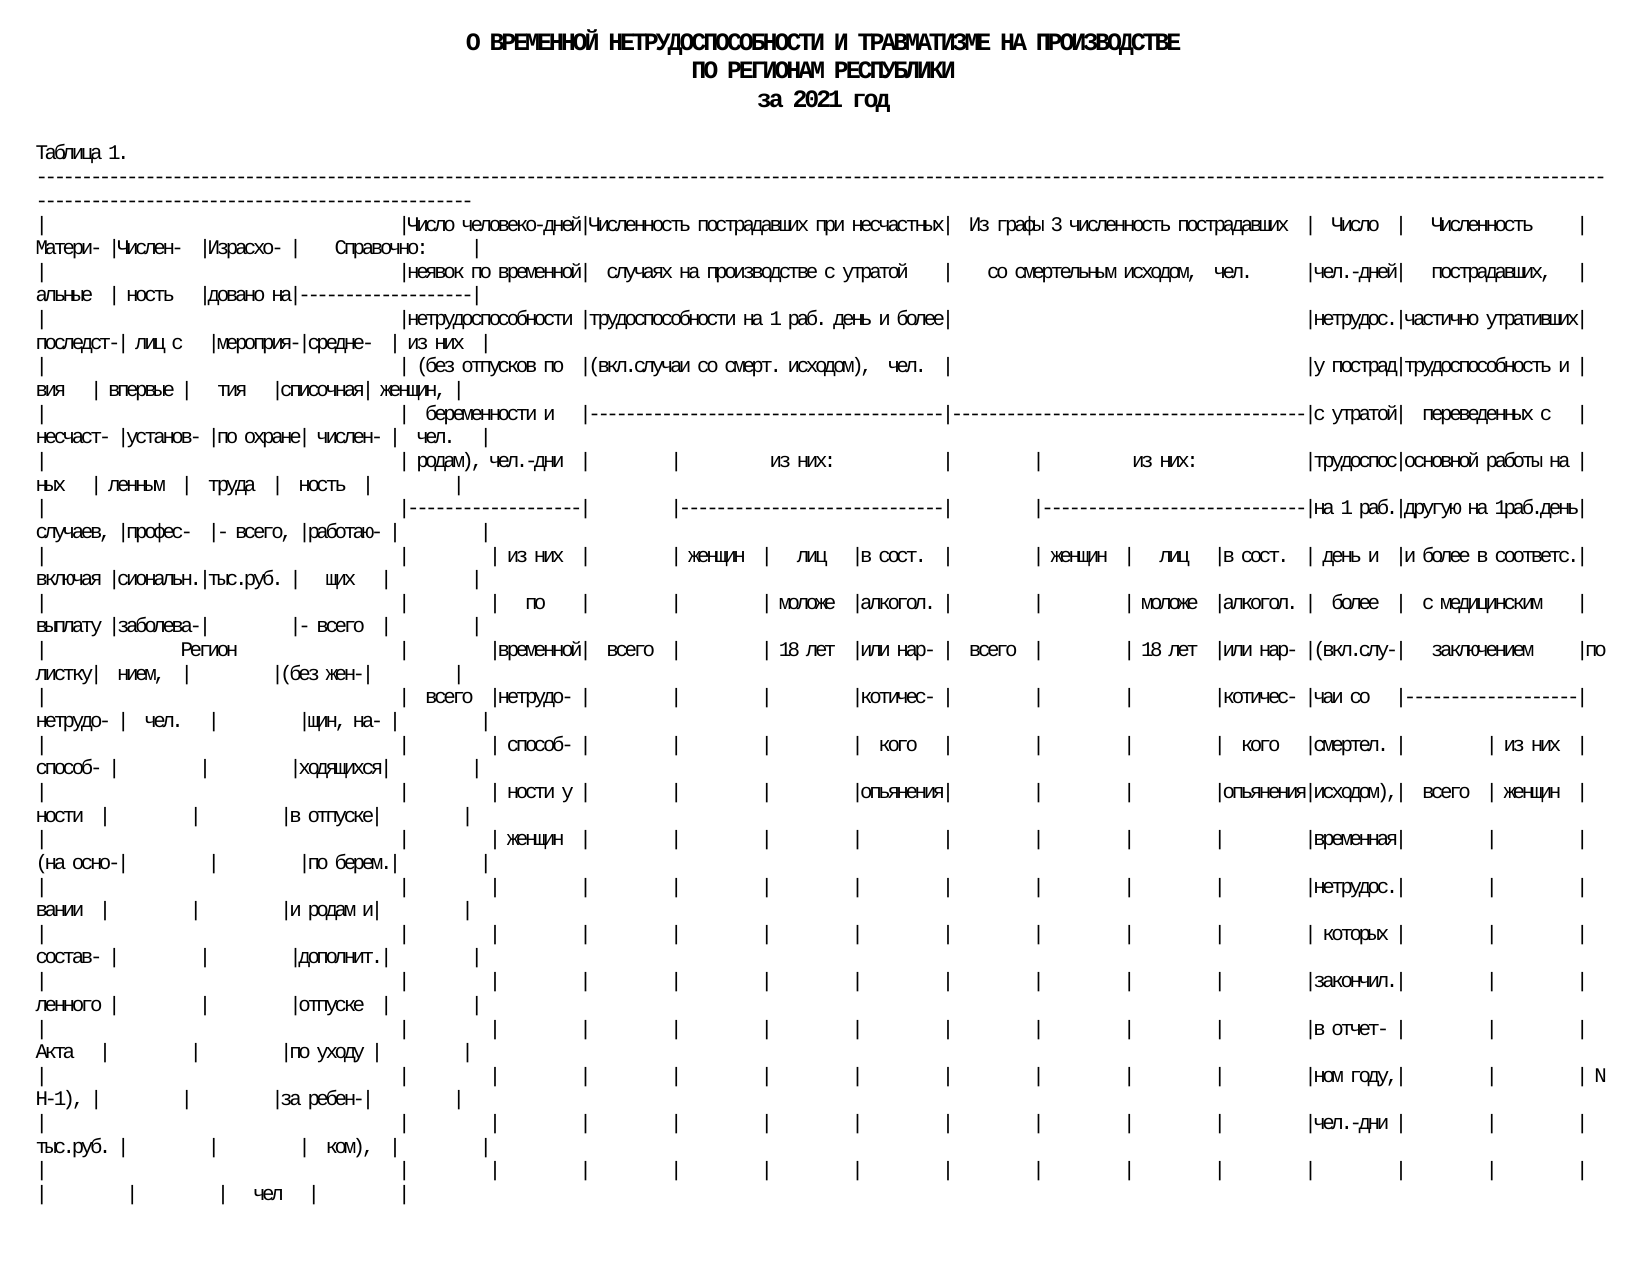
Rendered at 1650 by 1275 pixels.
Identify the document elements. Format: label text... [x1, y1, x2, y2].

text | | всего |нетрудо- | | | |котичес- | | | |котичес- |чаи со |-------------------|нетрудо- | чел. | |щин, на- | | [35, 686, 1614, 734]
text | |Число человеко-дней|Численность пострадавших при несчастных| Из графы 3 численность пострадавших | Число | Численность | Матери- |Числен- |Израсхо- | Справочно: | [35, 213, 1614, 261]
text | | родам), чел.-дни | | из них: | | из них: |трудоспос|основной работы на | ных | ленным | труда | ность | | [35, 450, 1614, 497]
text | Регион | |временной| всего | | 18 лет |или нар- | всего | | 18 лет |или нар- |(вкл.слу-| заключением |по листку| нием, | |(без жен-| | [35, 639, 1614, 686]
text | |нетрудоспособности |трудоспособности на 1 раб. день и более| |нетрудос.|частично утративших|последст-| лиц с |мероприя-|средне- | из них | [35, 308, 1614, 355]
text | | | из них | | женщин | лиц |в сост. | | женщин | лиц |в сост. | день и |и более в соответс.| включая |сиональн.|тыс.руб. | щих | | [35, 544, 1614, 592]
text | | | | | | | | | | | |нетрудос.| | | вании | | |и родам и| | [35, 876, 1614, 923]
text | | | женщин | | | | | | | | |временная| | |(на осно-| | |по берем.| | [35, 828, 1614, 876]
text | | | | | | | | | | | | которых | | | состав- | | |дополнит.| | [35, 923, 1614, 970]
text за 2021 год [35, 86, 1614, 114]
text Таблица 1. [35, 114, 1614, 166]
text | | | по | | | моложе |алкогол. | | | моложе |алкогол. | более | с медицинским | выплату |заболева-| |- всего | | [35, 592, 1614, 639]
text | | беременности и |---------------------------------------|---------------------------------------|с утратой| переведенных с |несчаст- |установ- |по охране| числен- | чел. | [35, 403, 1614, 450]
text | | | | | | | | | | | |ном году,| | | N H-1), | | |за ребен-| | [35, 1065, 1614, 1112]
text | | (без отпусков по |(вкл.случаи со смерт. исходом), чел. | |у пострад|трудоспособность и | вия | впервые | тия |списочная| женщин, | [35, 355, 1614, 403]
text | | | | | | | | | | | |закончил.| | | ленного | | |отпуске | | [35, 970, 1614, 1017]
text ----------------------------------------------------------------------------------------------------------------------------------------------------------------------------------------------------------------------------- [35, 166, 1614, 213]
text | | | способ- | | | | кого | | | | кого |смертел. | | из них | способ- | | |ходящихся| | [35, 734, 1614, 781]
text О ВРЕМЕHHОЙ HЕТРУДОСПОСОБHОСТИ И ТРАВМАТИЗМЕ HА ПРОИЗВОДСТВЕ [35, 29, 1614, 58]
text | | | | | | | | | | | |чел.-дни | | |тыс.руб. | | | ком), | | [35, 1112, 1614, 1159]
text | |-------------------| |-----------------------------| |-----------------------------|на 1 раб.|другую на 1раб.день|случаев, |профес- |- всего, |работаю- | | [35, 497, 1614, 544]
text | | | ности у | | | |опьянения| | | |опьянения|исходом),| всего | женщин | ности | | |в отпуске| | [35, 781, 1614, 828]
text | |неявок по временной| случаях на производстве с утратой | со смертельным исходом, чел. |чел.-дней| пострадавших, | альные | ность |довано на|-------------------| [35, 261, 1614, 308]
text ПО РЕГИОHАМ РЕСПУБЛИКИ [35, 58, 1614, 86]
text | | | | | | | | | | | |в отчет- | | | Акта | | |по уходу | | [35, 1017, 1614, 1065]
text | | | | | | | | | | | | | | | | | | чел | | [35, 1159, 1614, 1207]
